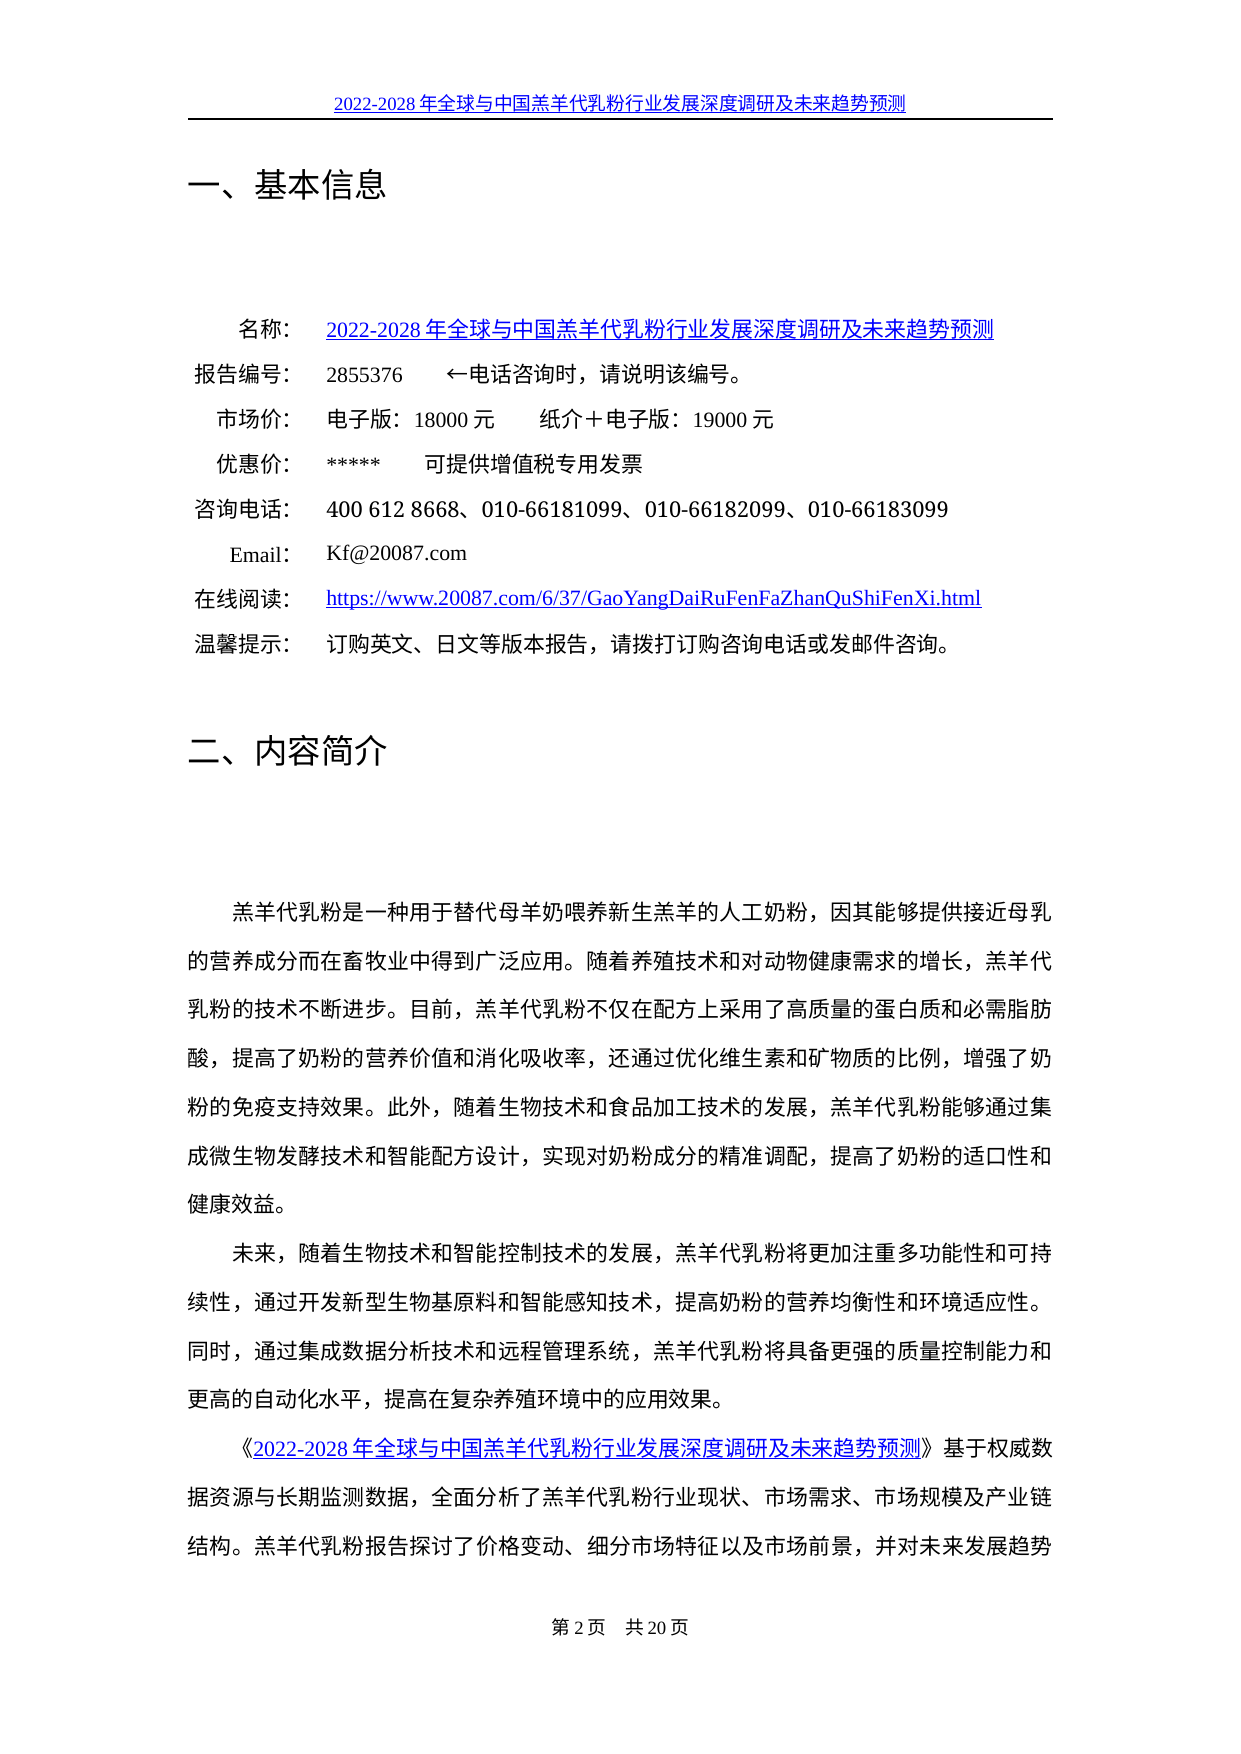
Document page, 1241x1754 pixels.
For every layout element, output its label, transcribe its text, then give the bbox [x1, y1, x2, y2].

table_cell 2855376 ←电话咨询时，请说明该编号。 [315, 357, 1073, 402]
table_cell Email： [167, 537, 315, 582]
table_cell Kf@20087.com [315, 537, 1073, 582]
table_cell 订购英文、日文等版本报告，请拨打订购咨询电话或发邮件咨询。 [315, 627, 1073, 672]
table_cell [315, 582, 1073, 627]
table_header 名称： [167, 312, 315, 357]
title 一、基本信息 [187, 150, 1053, 215]
table_cell ***** 可提供增值税专用发票 [315, 447, 1073, 492]
table_cell 在线阅读： [167, 582, 315, 627]
table_cell 温馨提示： [167, 627, 315, 672]
table_cell 咨询电话： [167, 492, 315, 537]
table_cell 优惠价： [167, 447, 315, 492]
table_cell 400 612 8668、010-66181099、010-66182099、010-66183099 [315, 492, 1073, 537]
table_cell 市场价： [167, 402, 315, 447]
table_cell 电子版：18000 元 纸介＋电子版：19000 元 [315, 402, 1073, 447]
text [187, 894, 1053, 1561]
table_cell 报告编号： [167, 357, 315, 402]
title 二、内容简介 [187, 717, 1053, 782]
table_header 2022-2028年全球与中国羔羊代乳粉行业发展深度调研及未来趋势预测 [315, 312, 1073, 357]
